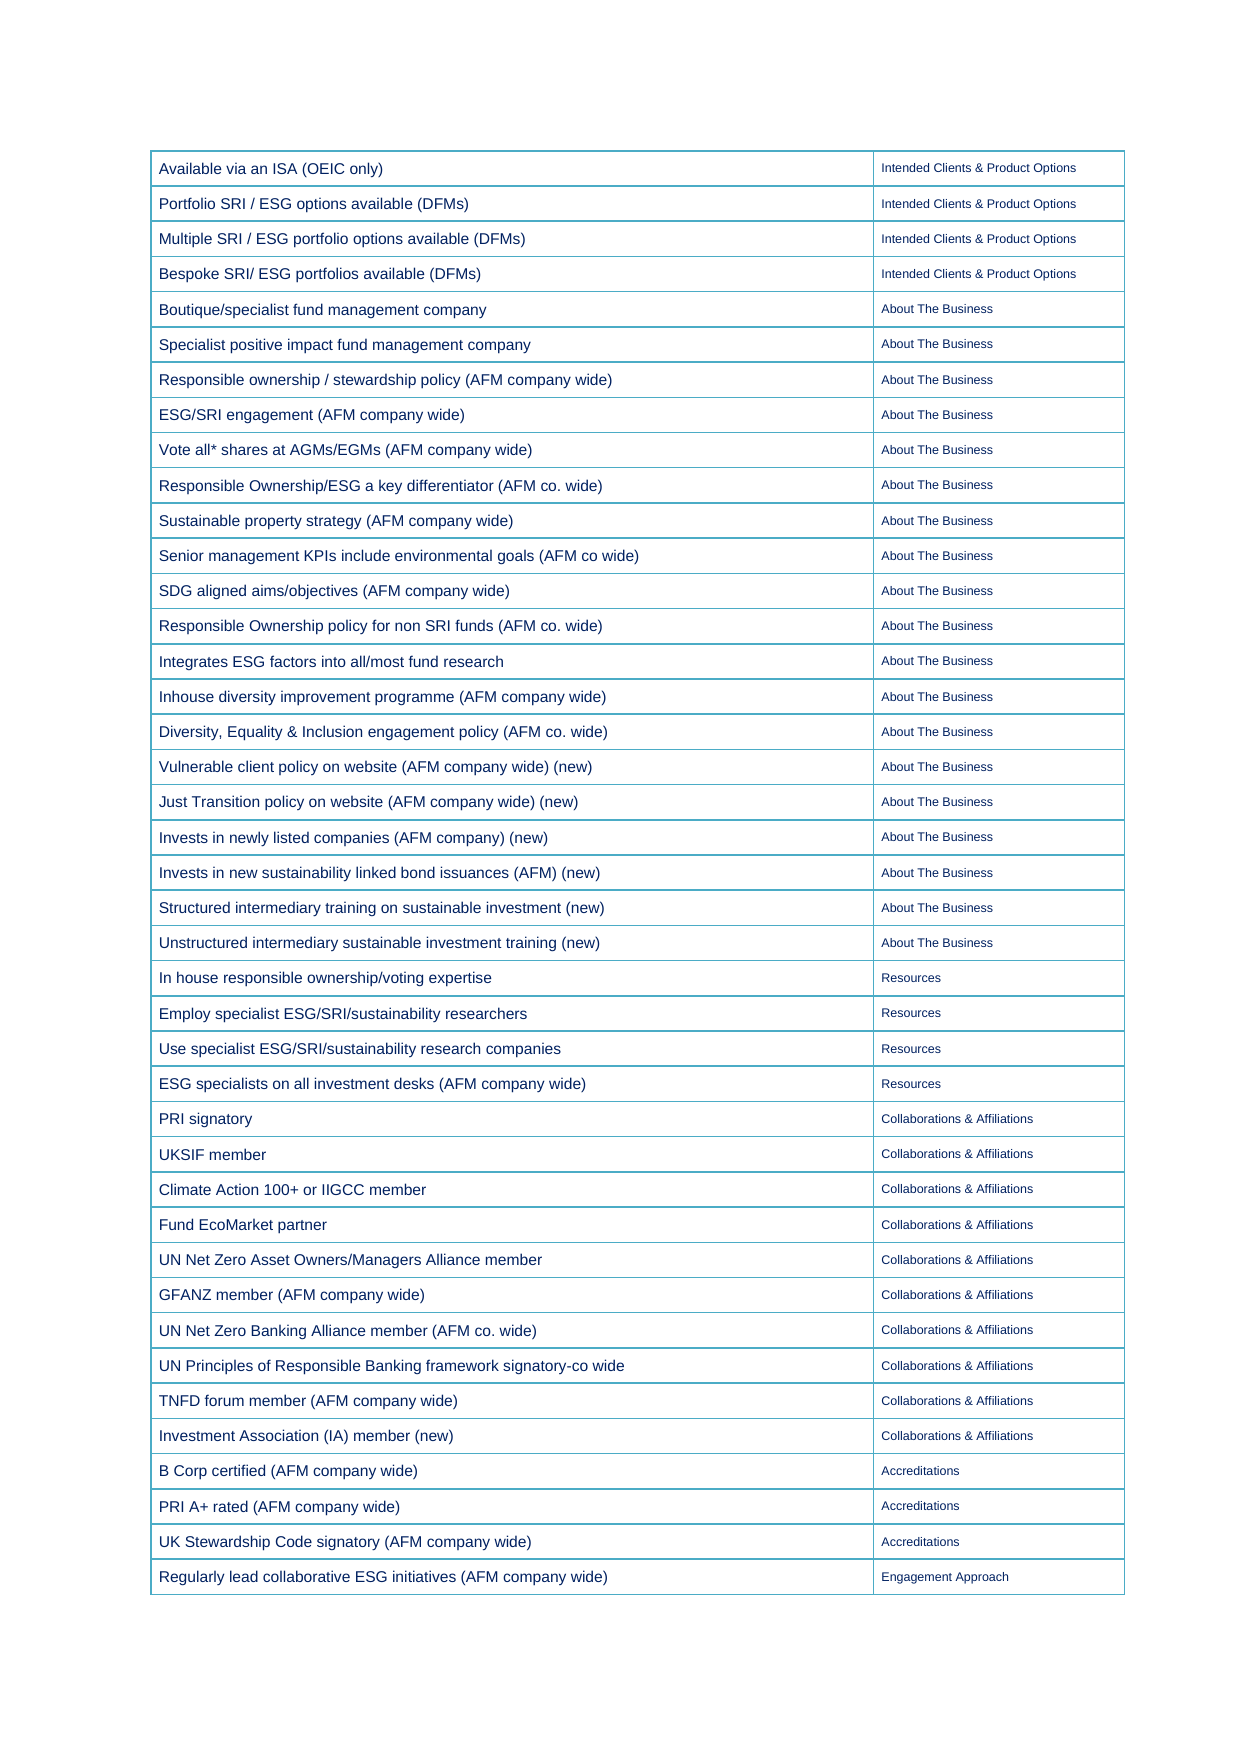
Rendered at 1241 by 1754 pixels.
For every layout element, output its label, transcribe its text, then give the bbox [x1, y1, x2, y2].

table_cell ESG/SRI engagement (AFM company wide) [152, 398, 873, 432]
table_cell UN Principles of Responsible Banking framework signatory-co wide [152, 1349, 873, 1382]
table_cell Collaborations & Affiliations [874, 1137, 1124, 1171]
table_cell Responsible Ownership policy for non SRI funds (AFM co. wide) [152, 609, 873, 643]
table_cell About The Business [874, 328, 1124, 361]
table_cell UN Net Zero Banking Alliance member (AFM co. wide) [152, 1313, 873, 1347]
table_cell Responsible Ownership/ESG a key differentiator (AFM co. wide) [152, 468, 873, 502]
table_cell PRI signatory [152, 1102, 873, 1136]
table_cell About The Business [874, 433, 1124, 467]
table_cell Responsible ownership / stewardship policy (AFM company wide) [152, 363, 873, 396]
table_cell Resources [874, 961, 1124, 995]
table_cell Available via an ISA (OEIC only) [152, 152, 873, 185]
table_cell Fund EcoMarket partner [152, 1208, 873, 1241]
table_cell About The Business [874, 363, 1124, 396]
table_cell Engagement Approach [874, 1560, 1124, 1593]
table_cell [874, 152, 1124, 185]
table_cell Diversity, Equality & Inclusion engagement policy (AFM co. wide) [152, 715, 873, 748]
table_cell Resources [874, 1032, 1124, 1065]
table_cell Collaborations & Affiliations [874, 1313, 1124, 1347]
table_cell Boutique/specialist fund management company [152, 292, 873, 326]
table_cell SDG aligned aims/objectives (AFM company wide) [152, 574, 873, 608]
table_cell Climate Action 100+ or IIGCC member [152, 1173, 873, 1206]
table_cell Accreditations [874, 1525, 1124, 1558]
table_cell Regularly lead collaborative ESG initiatives (AFM company wide) [152, 1560, 873, 1593]
table_cell About The Business [874, 645, 1124, 678]
table_cell Structured intermediary training on sustainable investment (new) [152, 891, 873, 924]
table_cell About The Business [874, 856, 1124, 889]
table_cell Unstructured intermediary sustainable investment training (new) [152, 926, 873, 960]
table_cell Collaborations & Affiliations [874, 1208, 1124, 1241]
table_cell About The Business [874, 750, 1124, 784]
table_cell Collaborations & Affiliations [874, 1278, 1124, 1312]
table_cell Collaborations & Affiliations [874, 1349, 1124, 1382]
table_cell ESG specialists on all investment desks (AFM company wide) [152, 1067, 873, 1101]
table_cell Collaborations & Affiliations [874, 1173, 1124, 1206]
table_cell Collaborations & Affiliations [874, 1102, 1124, 1136]
table_cell Intended Clients & Product Options [874, 257, 1124, 291]
table_cell Inhouse diversity improvement programme (AFM company wide) [152, 680, 873, 713]
table_cell About The Business [874, 821, 1124, 854]
table_cell Use specialist ESG/SRI/sustainability research companies [152, 1032, 873, 1065]
table_cell Senior management KPIs include environmental goals (AFM co wide) [152, 539, 873, 572]
table_cell B Corp certified (AFM company wide) [152, 1454, 873, 1488]
table_cell Integrates ESG factors into all/most fund research [152, 645, 873, 678]
table_cell About The Business [874, 680, 1124, 713]
table_cell Invests in new sustainability linked bond issuances (AFM) (new) [152, 856, 873, 889]
table_cell Collaborations & Affiliations [874, 1243, 1124, 1277]
table_cell Bespoke SRI/ ESG portfolios available (DFMs) [152, 257, 873, 291]
table_cell Resources [874, 1067, 1124, 1101]
table_cell UKSIF member [152, 1137, 873, 1171]
table_cell About The Business [874, 574, 1124, 608]
table_cell Invests in newly listed companies (AFM company) (new) [152, 821, 873, 854]
table_cell Intended Clients & Product Options [874, 222, 1124, 256]
table_cell PRI A+ rated (AFM company wide) [152, 1490, 873, 1523]
table_cell TNFD forum member (AFM company wide) [152, 1384, 873, 1417]
table_cell Accreditations [874, 1454, 1124, 1488]
table_cell Vote all* shares at AGMs/EGMs (AFM company wide) [152, 433, 873, 467]
table_cell Specialist positive impact fund management company [152, 328, 873, 361]
table_cell Portfolio SRI / ESG options available (DFMs) [152, 187, 873, 220]
table_cell UN Net Zero Asset Owners/Managers Alliance member [152, 1243, 873, 1277]
table_cell GFANZ member (AFM company wide) [152, 1278, 873, 1312]
table_cell In house responsible ownership/voting expertise [152, 961, 873, 995]
table_cell About The Business [874, 715, 1124, 748]
table_cell Intended Clients & Product Options [874, 187, 1124, 220]
table_cell UK Stewardship Code signatory (AFM company wide) [152, 1525, 873, 1558]
table_cell Sustainable property strategy (AFM company wide) [152, 504, 873, 537]
table_cell Resources [874, 997, 1124, 1030]
table_cell About The Business [874, 504, 1124, 537]
table_cell Accreditations [874, 1490, 1124, 1523]
table_cell About The Business [874, 926, 1124, 960]
table_cell About The Business [874, 891, 1124, 924]
table_cell About The Business [874, 292, 1124, 326]
table_cell Multiple SRI / ESG portfolio options available (DFMs) [152, 222, 873, 256]
table_cell Investment Association (IA) member (new) [152, 1419, 873, 1453]
table_cell Collaborations & Affiliations [874, 1384, 1124, 1417]
table_cell About The Business [874, 785, 1124, 819]
table_cell Collaborations & Affiliations [874, 1419, 1124, 1453]
table_cell Just Transition policy on website (AFM company wide) (new) [152, 785, 873, 819]
table_cell About The Business [874, 468, 1124, 502]
table_cell About The Business [874, 539, 1124, 572]
table_cell About The Business [874, 398, 1124, 432]
table_cell About The Business [874, 609, 1124, 643]
table_cell Vulnerable client policy on website (AFM company wide) (new) [152, 750, 873, 784]
table_cell Employ specialist ESG/SRI/sustainability researchers [152, 997, 873, 1030]
